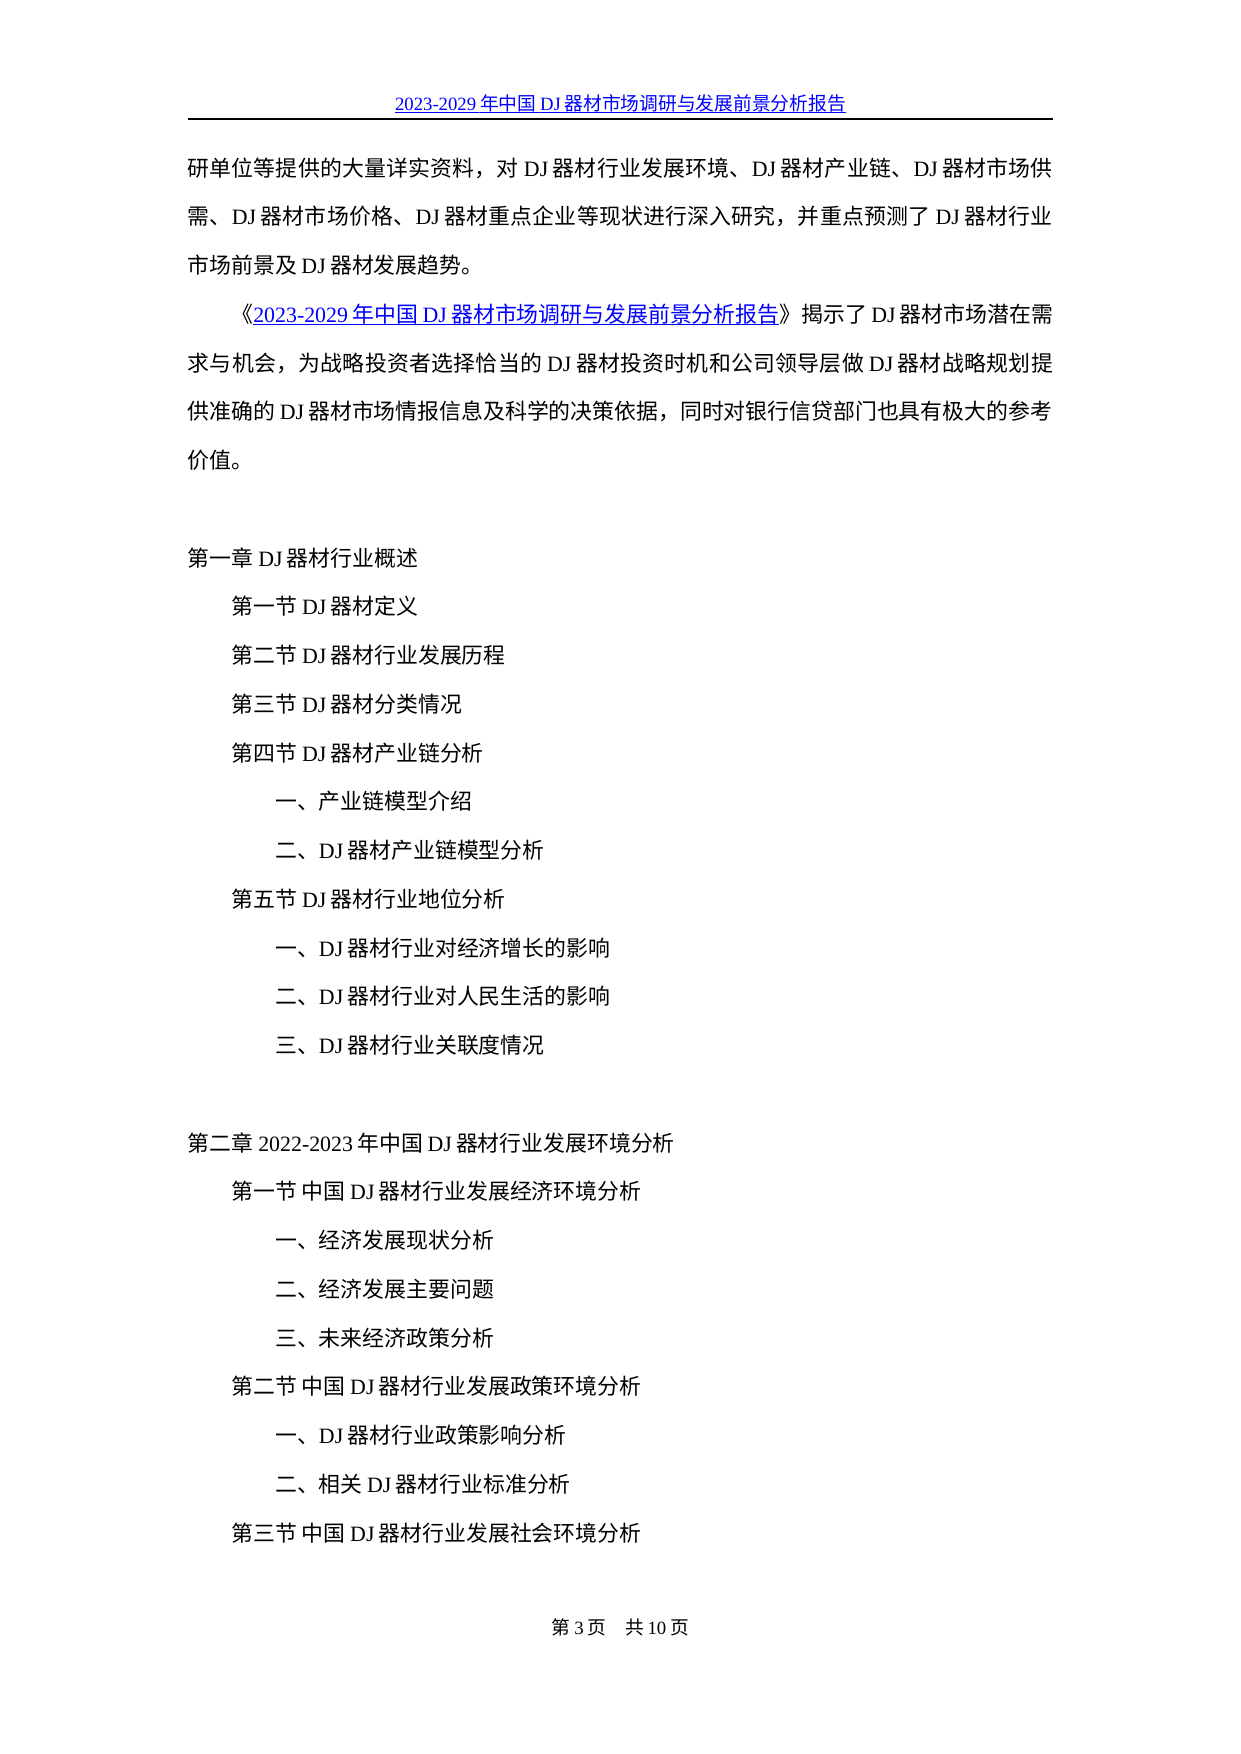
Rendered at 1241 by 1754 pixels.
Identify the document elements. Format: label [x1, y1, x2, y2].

text [187, 150, 1053, 1548]
